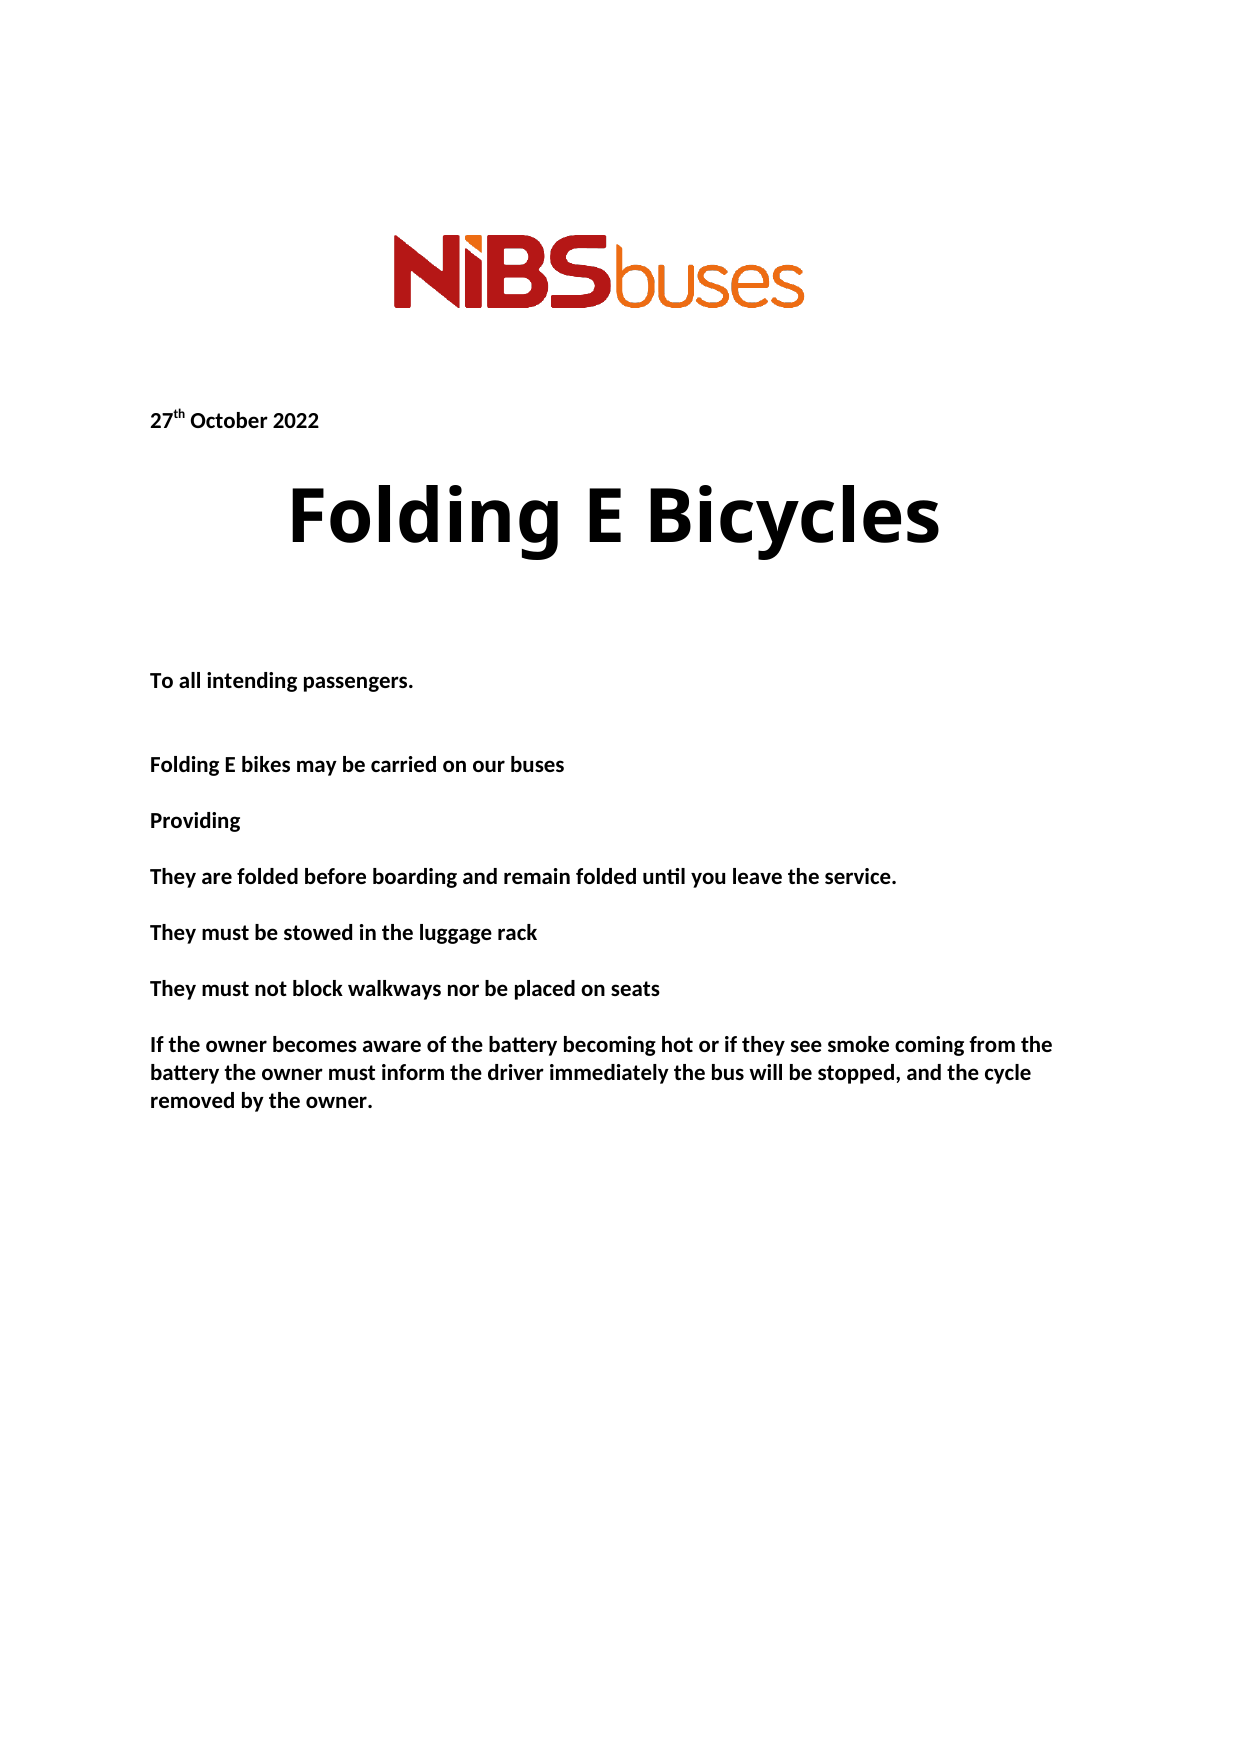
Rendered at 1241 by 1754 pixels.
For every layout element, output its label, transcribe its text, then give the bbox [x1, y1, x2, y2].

picture [393, 234, 805, 309]
text If the owner becomes aware of the battery becoming hot or if they see smoke coming from the battery the owner must inform the driver immediately the bus will be stopped, and the cycle removed by the owner. [150, 1030, 1090, 1114]
text Folding E bikes may be carried on our buses [150, 750, 1090, 778]
text They must not block walkways nor be placed on seats [150, 974, 1090, 1002]
text Folding E Bicycles [150, 462, 1090, 564]
text They must be stowed in the luggage rack [150, 918, 1090, 946]
text They are folded before boarding and remain folded until you leave the service. [150, 862, 1090, 890]
text 27th October 2022 [150, 406, 1090, 434]
text To all intending passengers. [150, 666, 1090, 694]
text Providing [150, 806, 1090, 834]
